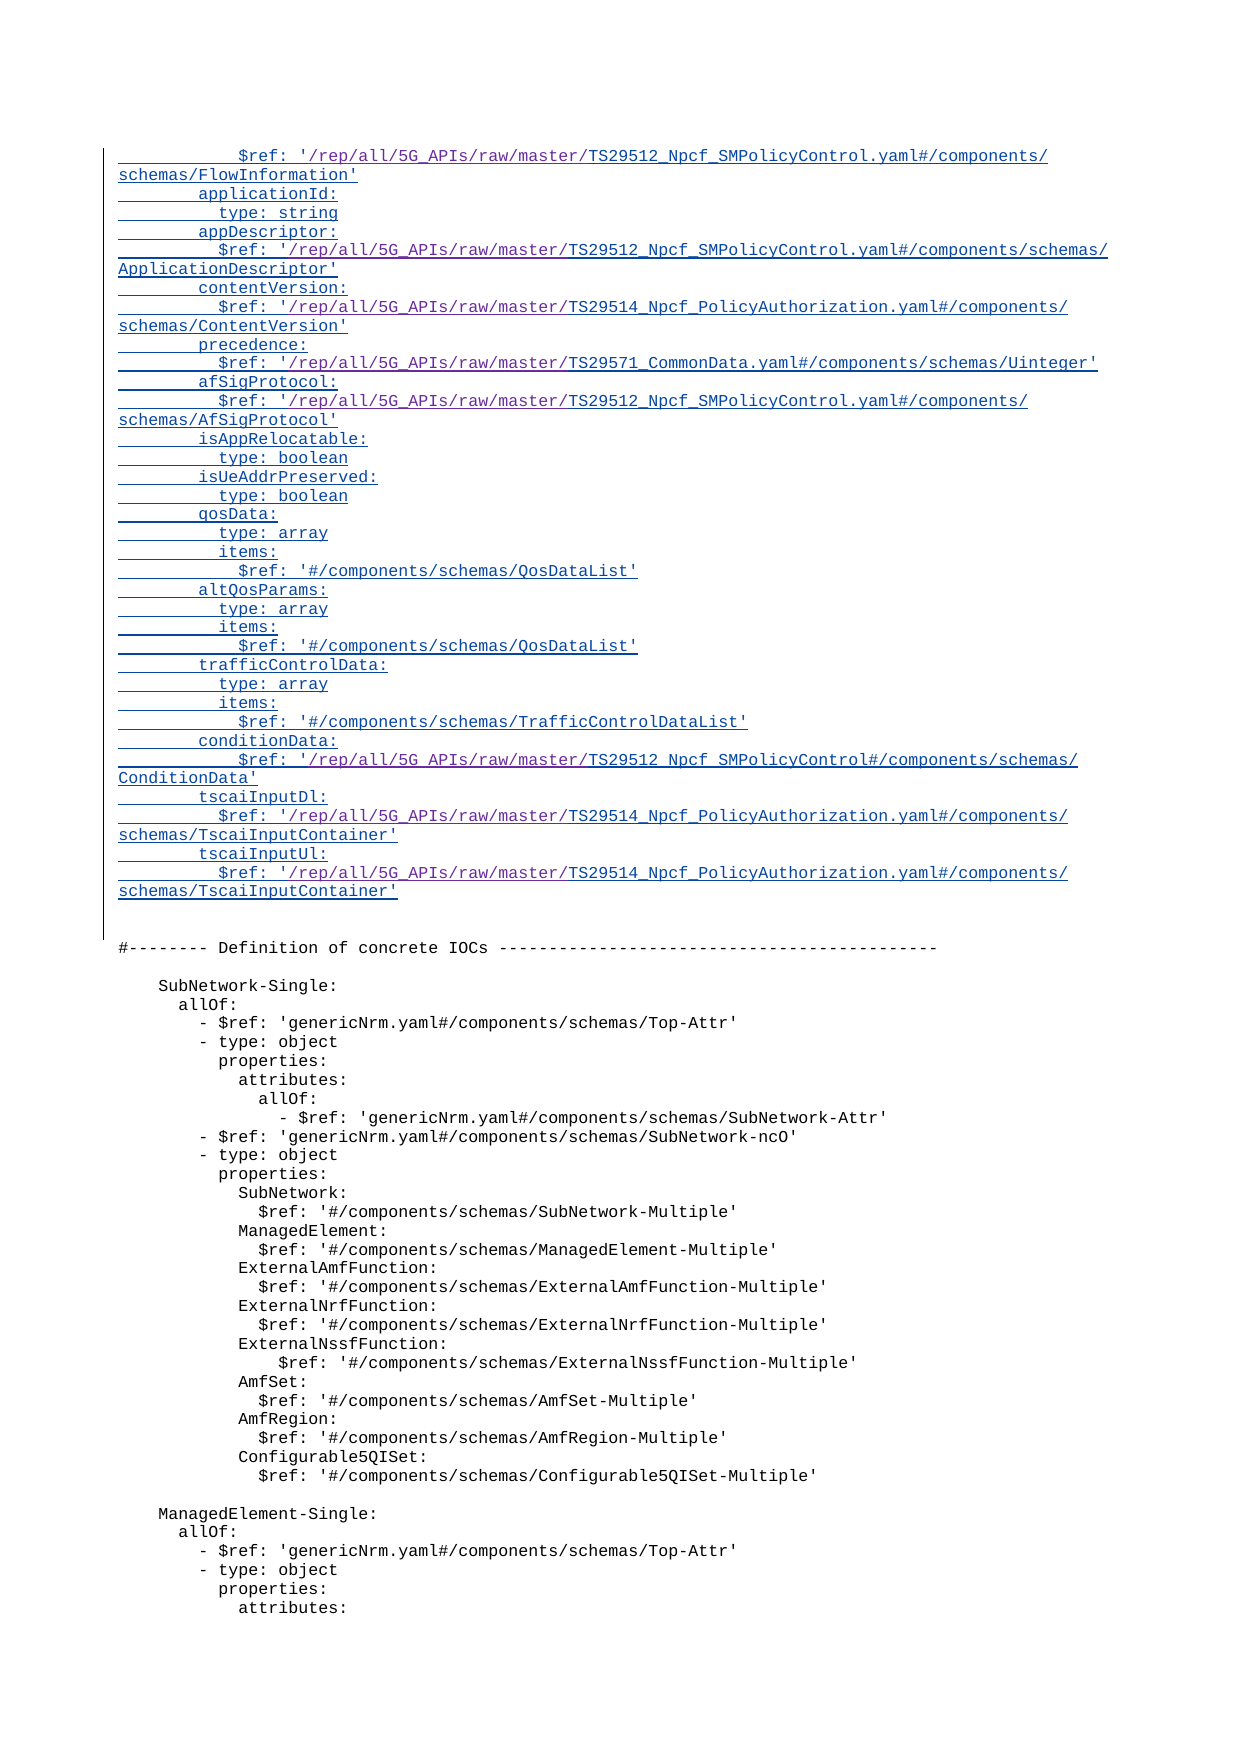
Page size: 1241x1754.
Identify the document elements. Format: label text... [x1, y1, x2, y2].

text AmfSet: [118, 1373, 1122, 1392]
text attributes: [118, 1599, 1122, 1618]
text $ref: '#/components/schemas/ExternalNrfFunction-Multiple' [118, 1317, 1122, 1336]
text SubNetwork: [118, 1185, 1122, 1203]
text SubNetwork-Single: [118, 977, 1122, 996]
text - $ref: 'genericNrm.yaml#/components/schemas/Top-Attr' [118, 1015, 1122, 1034]
text - $ref: 'genericNrm.yaml#/components/schemas/SubNetwork-Attr' [118, 1109, 1122, 1128]
text $ref: '#/components/schemas/Configurable5QISet-Multiple' [118, 1467, 1122, 1486]
text $ref: '#/components/schemas/ExternalAmfFunction-Multiple' [118, 1279, 1122, 1298]
text properties: [118, 1581, 1122, 1599]
text ManagedElement-Single: [118, 1505, 1122, 1524]
text - $ref: 'genericNrm.yaml#/components/schemas/Top-Attr' [118, 1543, 1122, 1562]
text - type: object [118, 1562, 1122, 1581]
text AmfRegion: [118, 1411, 1122, 1430]
text ManagedElement: [118, 1222, 1122, 1241]
text $ref: '#/components/schemas/ManagedElement-Multiple' [118, 1241, 1122, 1260]
text allOf: [118, 996, 1122, 1015]
text - type: object [118, 1034, 1122, 1053]
text $ref: '#/components/schemas/AmfRegion-Multiple' [118, 1430, 1122, 1449]
text - type: object [118, 1147, 1122, 1166]
text $ref: '#/components/schemas/ExternalNssfFunction-Multiple' [118, 1354, 1122, 1373]
text allOf: [118, 1090, 1122, 1109]
text ExternalNrfFunction: [118, 1298, 1122, 1317]
text #-------- Definition of concrete IOCs -------------------------------------------- [118, 939, 1122, 958]
text Configurable5QISet: [118, 1449, 1122, 1467]
text attributes: [118, 1072, 1122, 1090]
text $ref: '#/components/schemas/SubNetwork-Multiple' [118, 1203, 1122, 1222]
text ExternalNssfFunction: [118, 1336, 1122, 1354]
text ExternalAmfFunction: [118, 1260, 1122, 1279]
text properties: [118, 1166, 1122, 1185]
text properties: [118, 1053, 1122, 1072]
text - $ref: 'genericNrm.yaml#/components/schemas/SubNetwork-ncO' [118, 1128, 1122, 1147]
text allOf: [118, 1524, 1122, 1543]
text $ref: '#/components/schemas/AmfSet-Multiple' [118, 1392, 1122, 1411]
